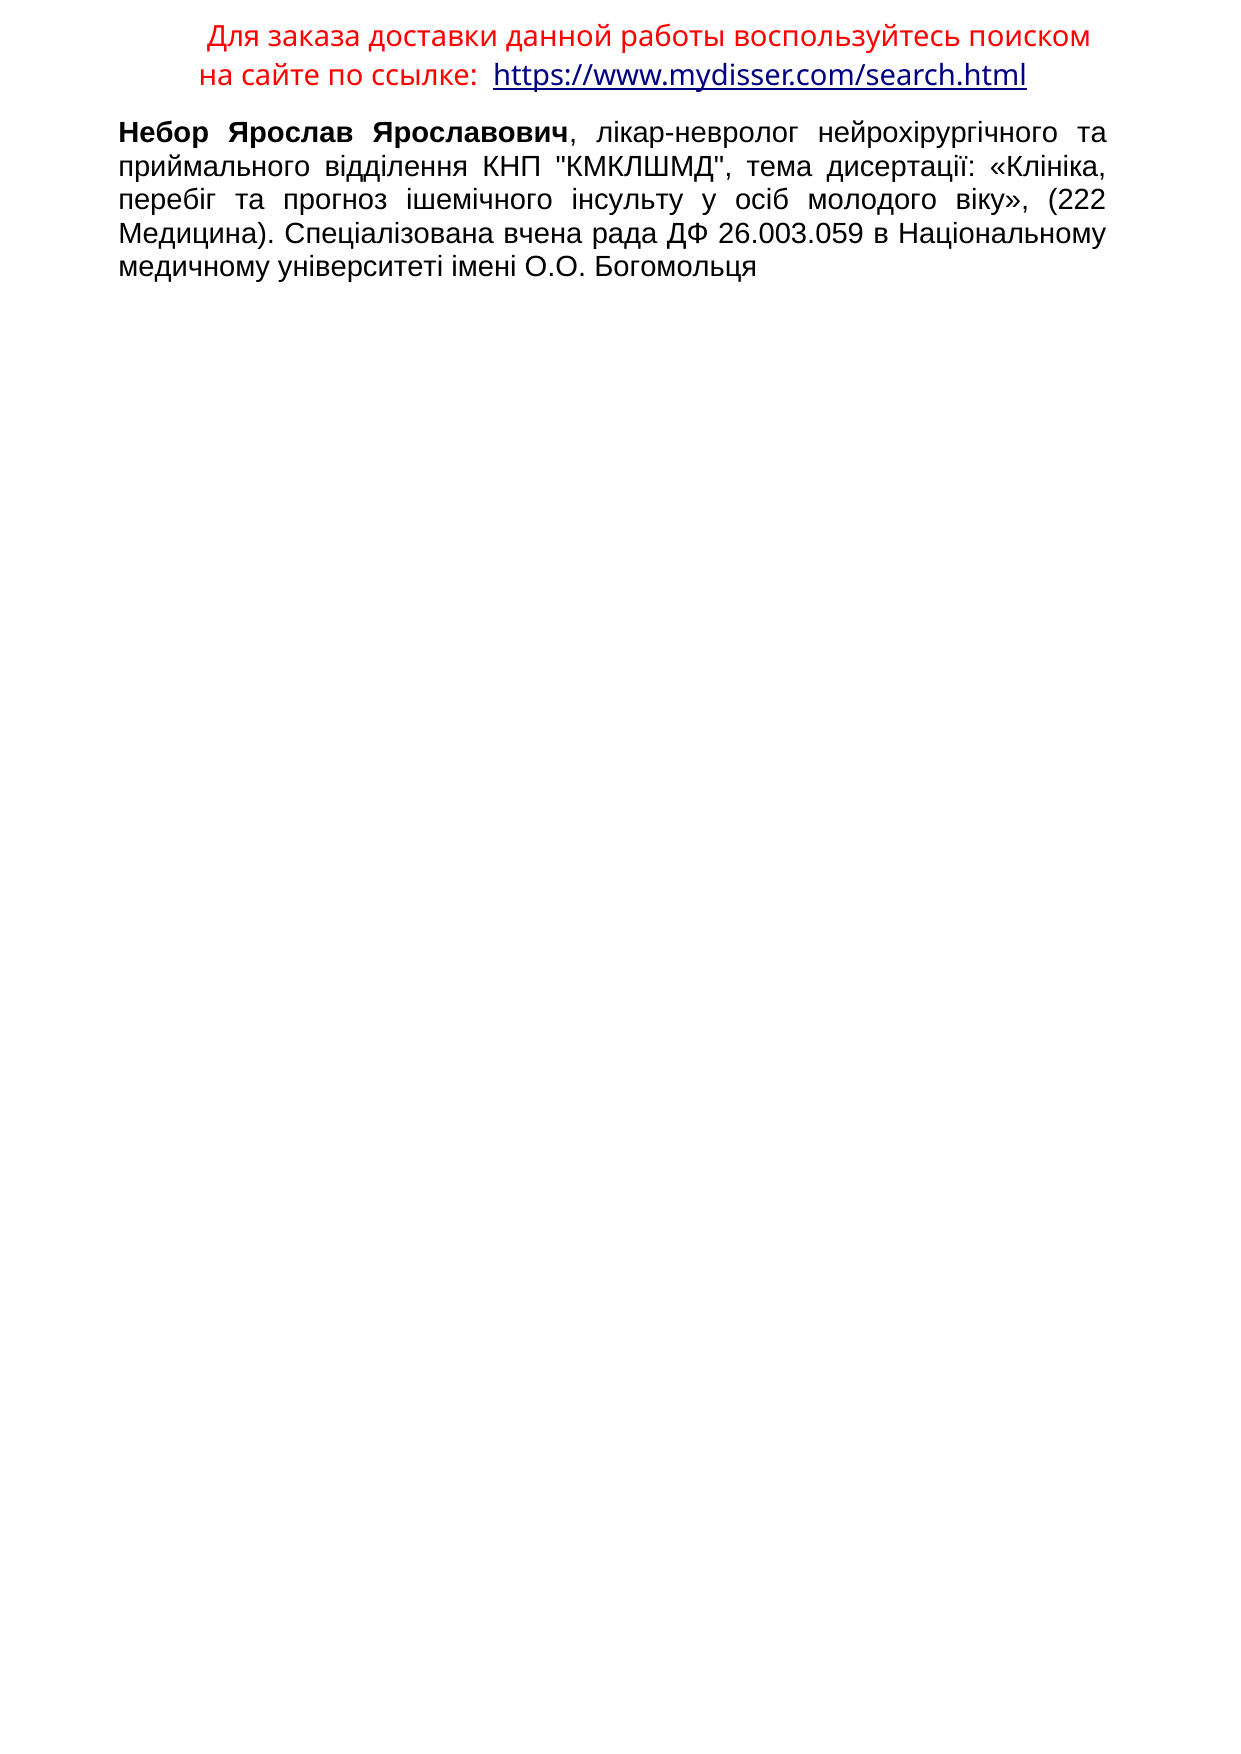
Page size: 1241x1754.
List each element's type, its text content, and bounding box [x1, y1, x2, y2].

text Небор Ярослав Ярославович, лікар-невролог нейрохірургічного та приймального відділення КНП "КМКЛШМД", тема дисертації: «Клініка, перебіг та прогноз ішемічного інсульту у осіб молодого віку», (222 Медицина). Спеціалізована вчена рада ДФ 26.003.059 в Національному медичному університеті імені О.О. Богомольця [118, 115, 1107, 283]
